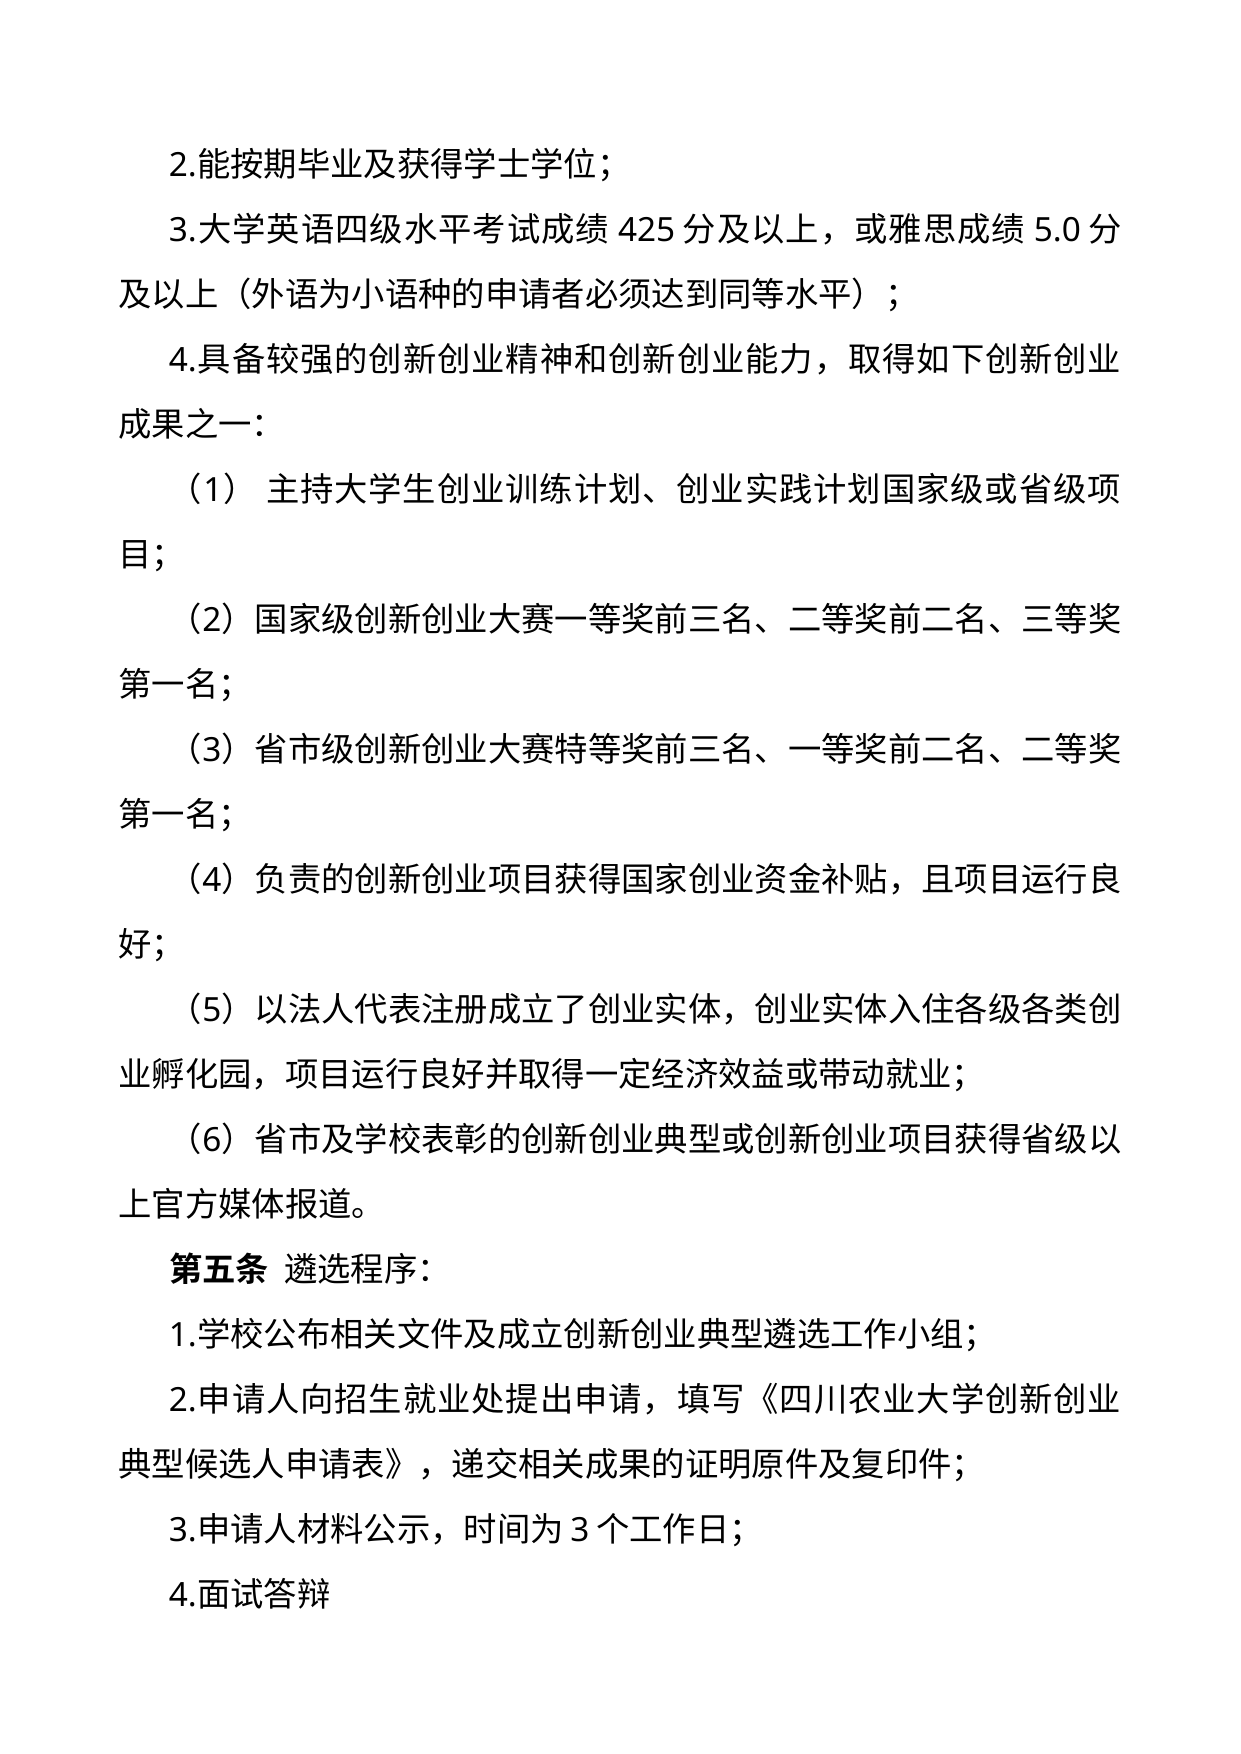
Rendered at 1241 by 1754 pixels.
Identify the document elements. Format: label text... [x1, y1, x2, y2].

text 1.学校公布相关文件及成立创新创业典型遴选工作小组； [118, 1299, 1122, 1364]
text 4.面试答辩 [118, 1559, 1122, 1624]
text （2）国家级创新创业大赛一等奖前三名、二等奖前二名、三等奖第一名； [118, 584, 1122, 714]
text （1） 主持大学生创业训练计划、创业实践计划国家级或省级项目； [118, 454, 1122, 584]
text 3.大学英语四级水平考试成绩425分及以上，或雅思成绩5.0分及以上（外语为小语种的申请者必须达到同等水平）； [118, 194, 1122, 324]
text 3.申请人材料公示，时间为3个工作日； [118, 1494, 1122, 1559]
text （6）省市及学校表彰的创新创业典型或创新创业项目获得省级以上官方媒体报道。 [118, 1104, 1122, 1234]
text 2.申请人向招生就业处提出申请，填写《四川农业大学创新创业典型候选人申请表》，递交相关成果的证明原件及复印件； [118, 1364, 1122, 1494]
text （5）以法人代表注册成立了创业实体，创业实体入住各级各类创业孵化园，项目运行良好并取得一定经济效益或带动就业； [118, 974, 1122, 1104]
text （3）省市级创新创业大赛特等奖前三名、一等奖前二名、二等奖第一名； [118, 714, 1122, 844]
text 2.能按期毕业及获得学士学位； [118, 129, 1122, 194]
text 4.具备较强的创新创业精神和创新创业能力，取得如下创新创业成果之一： [118, 324, 1122, 454]
text （4）负责的创新创业项目获得国家创业资金补贴，且项目运行良好； [118, 844, 1122, 974]
text 第五条 遴选程序： [118, 1234, 1122, 1299]
